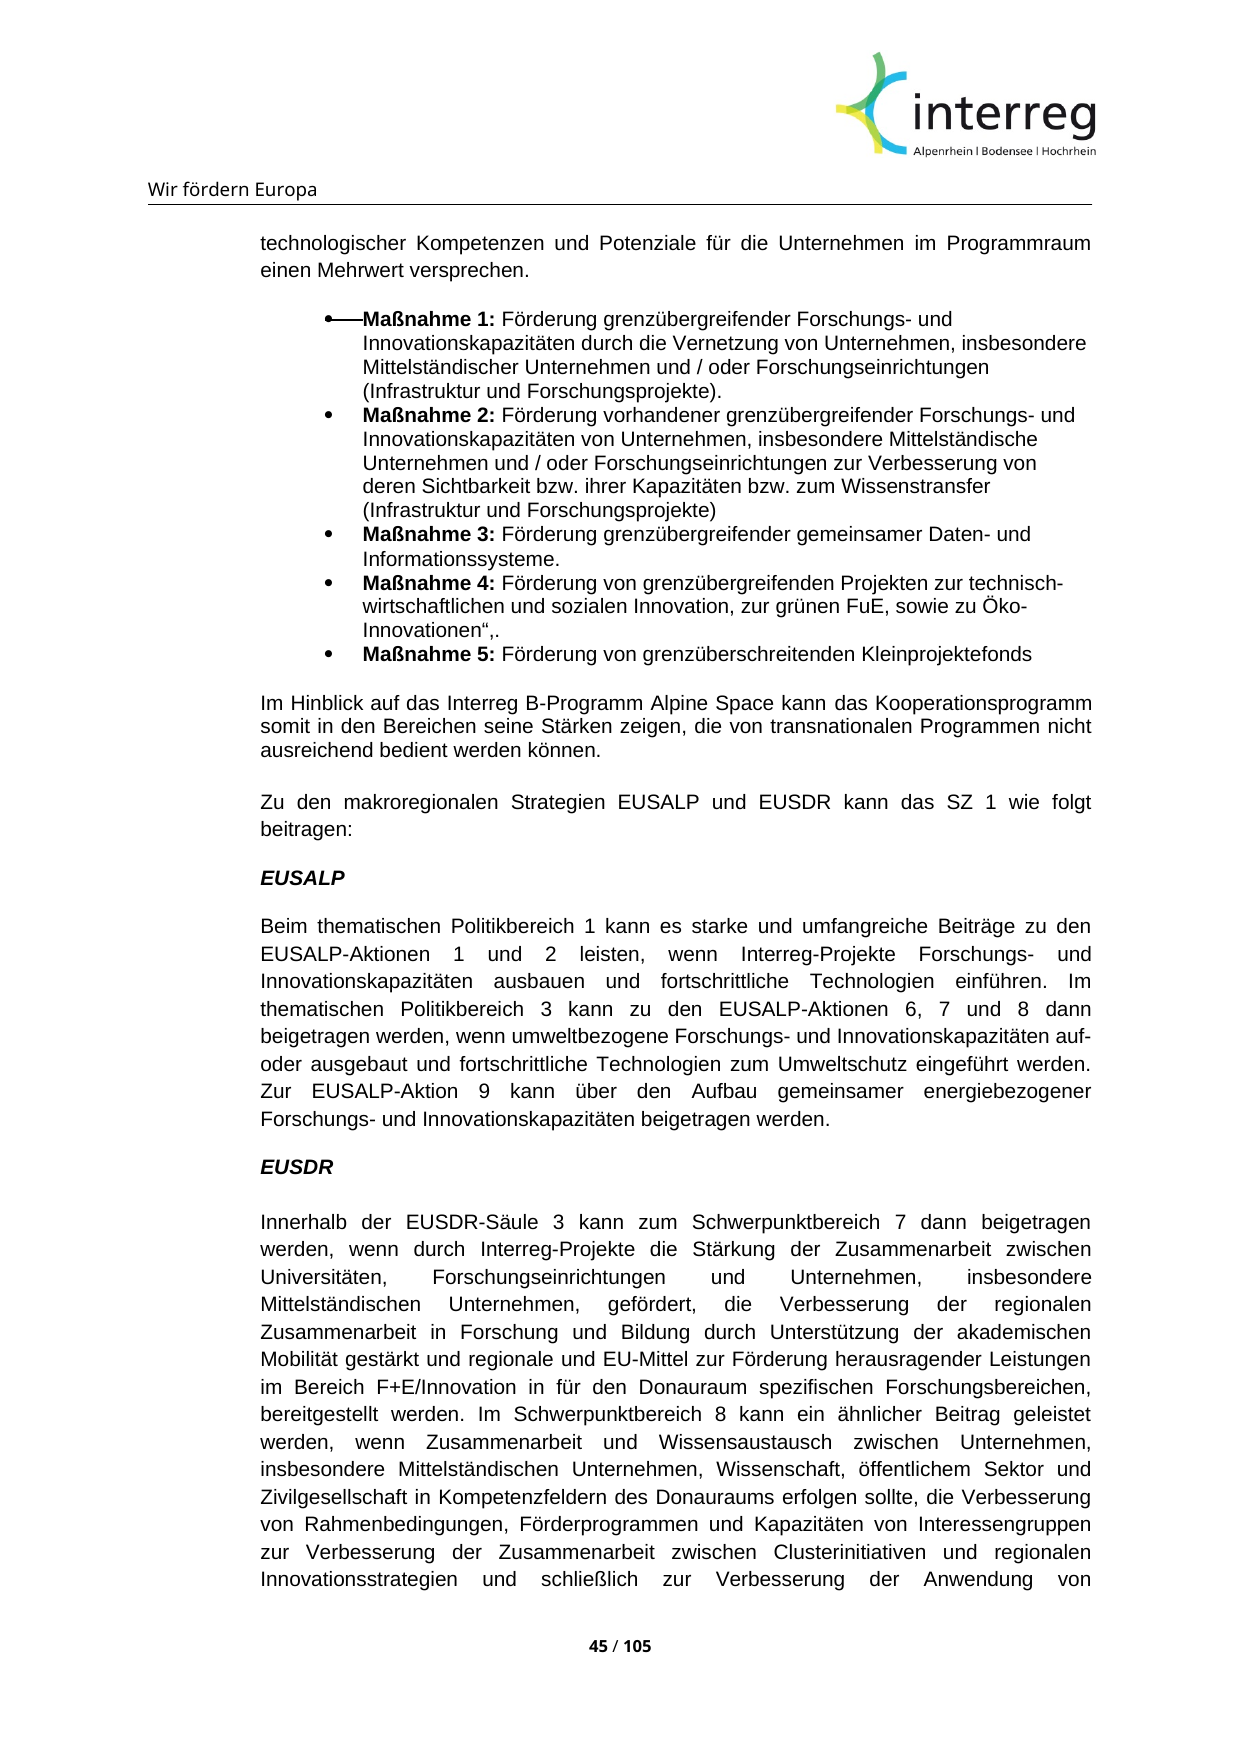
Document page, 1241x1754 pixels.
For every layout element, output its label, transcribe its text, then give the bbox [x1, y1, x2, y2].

list Maßnahme 5: Förderung von grenzüberschreitenden Kleinprojektefonds [325, 642, 1092, 666]
list Maßnahme 4: Förderung von grenzübergreifenden Projekten zur technisch-wirtschaftlichen und sozialen Innovation, zur grünen FuE, sowie zu Öko-Innovationen“,. [325, 570, 1092, 642]
list Maßnahme 2: Förderung vorhandener grenzübergreifender Forschungs- und Innovationskapazitäten von Unternehmen, insbesondere Mittelständische Unternehmen und / oder Forschungseinrichtungen zur Verbesserung von deren Sichtbarkeit bzw. ihrer Kapazitäten bzw. zum Wissenstransfer (Infrastruktur und Forschungsprojekte) [325, 402, 1092, 522]
text Zu den makroregionalen Strategien EUSALP und EUSDR kann das SZ 1 wie folgt beitragen: [260, 790, 1092, 841]
text Beim thematischen Politikbereich 1 kann es starke und umfangreiche Beiträge zu den EUSALP-Aktionen 1 und 2 leisten, wenn Interreg-Projekte Forschungs- und Innovationskapazitäten ausbauen und fortschrittliche Technologien einführen. Im thematischen Politikbereich 3 kann zu den EUSALP-Aktionen 6, 7 und 8 dann beigetragen werden, wenn umweltbezogene Forschungs- und Innovationskapazitäten auf- oder ausgebaut und fortschrittliche Technologien zum Umweltschutz eingeführt werden. Zur EUSALP-Aktion 9 kann über den Aufbau gemeinsamer energiebezogener Forschungs- und Innovationskapazitäten beigetragen werden. [260, 914, 1092, 1130]
text EUSALP [260, 866, 1092, 889]
picture [833, 50, 1098, 158]
text EUSDR [260, 1155, 1092, 1179]
text Im Hinblick auf das Interreg B-Programm Alpine Space kann das Kooperationsprogramm somit in den Bereichen seine Stärken zeigen, die von transnationalen Programmen nicht ausreichend bedient werden können. [260, 690, 1092, 762]
list Maßnahme 1: Förderung grenzübergreifender Forschungs- und Innovationskapazitäten durch die Vernetzung von Unternehmen, insbesondere Mittelständischer Unternehmen und / oder Forschungseinrichtungen (Infrastruktur und Forschungsprojekte). [325, 306, 1092, 402]
list Maßnahme 3: Förderung grenzübergreifender gemeinsamer Daten- und Informationssysteme. [325, 522, 1092, 570]
